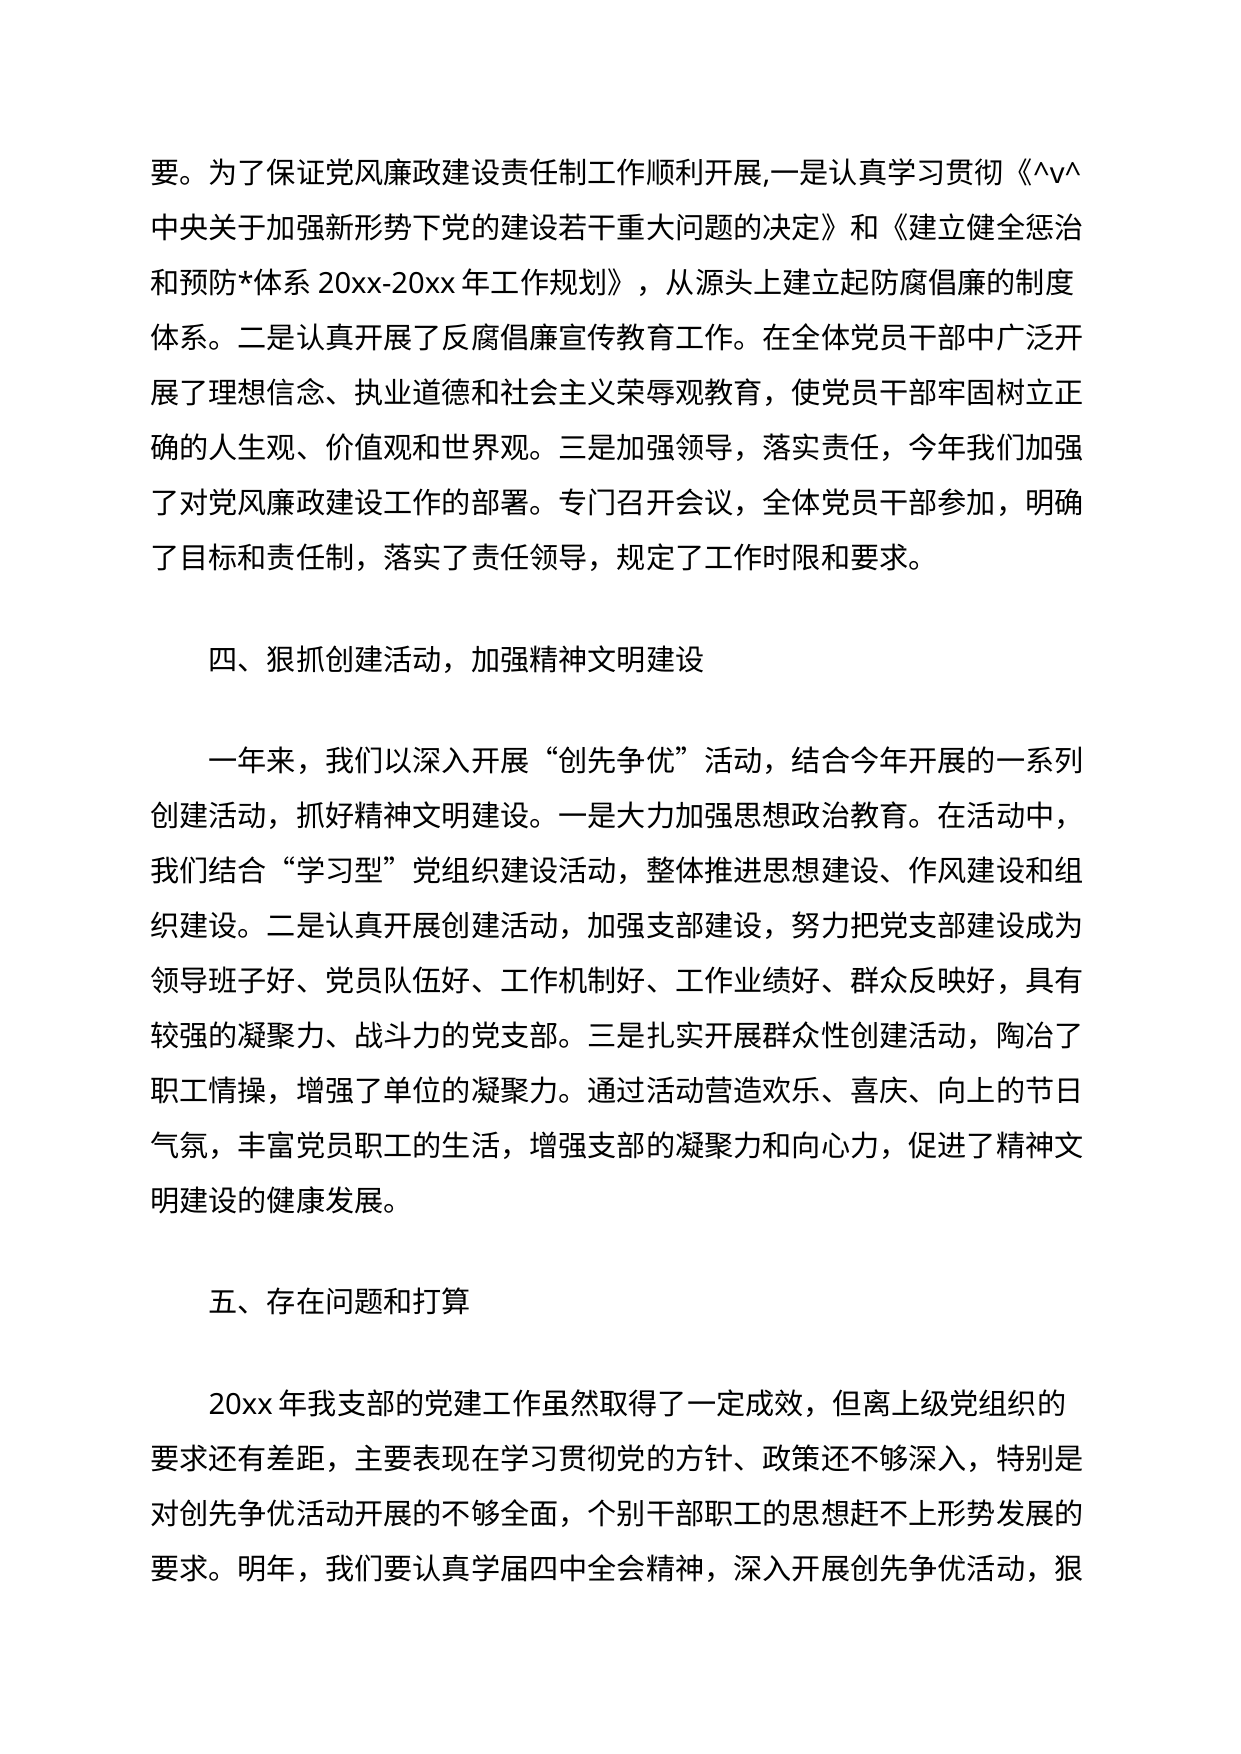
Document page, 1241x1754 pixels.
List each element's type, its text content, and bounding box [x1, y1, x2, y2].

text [150, 1381, 1090, 1588]
text 五、存在问题和打算 [150, 1279, 1090, 1321]
text 四、狠抓创建活动，加强精神文明建设 [150, 636, 1090, 678]
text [150, 150, 1090, 577]
text 一年来，我们以深入开展“创先争优”活动，结合今年开展的一系列创建活动，抓好精神文明建设。一是大力加强思想政治教育。在活动中，我们结合“学习型”党组织建设活动，整体推进思想建设、作风建设和组织建设。二是认真开展创建活动，加强支部建设，努力把党支部建设成为领导班子好、党员队伍好、工作机制好、工作业绩好、群众反映好，具有较强的凝聚力、战斗力的党支部。三是扎实开展群众性创建活动，陶冶了职工情操，增强了单位的凝聚力。通过活动营造欢乐、喜庆、向上的节日气氛，丰富党员职工的生活，增强支部的凝聚力和向心力，促进了精神文明建设的健康发展。 [150, 738, 1090, 1219]
